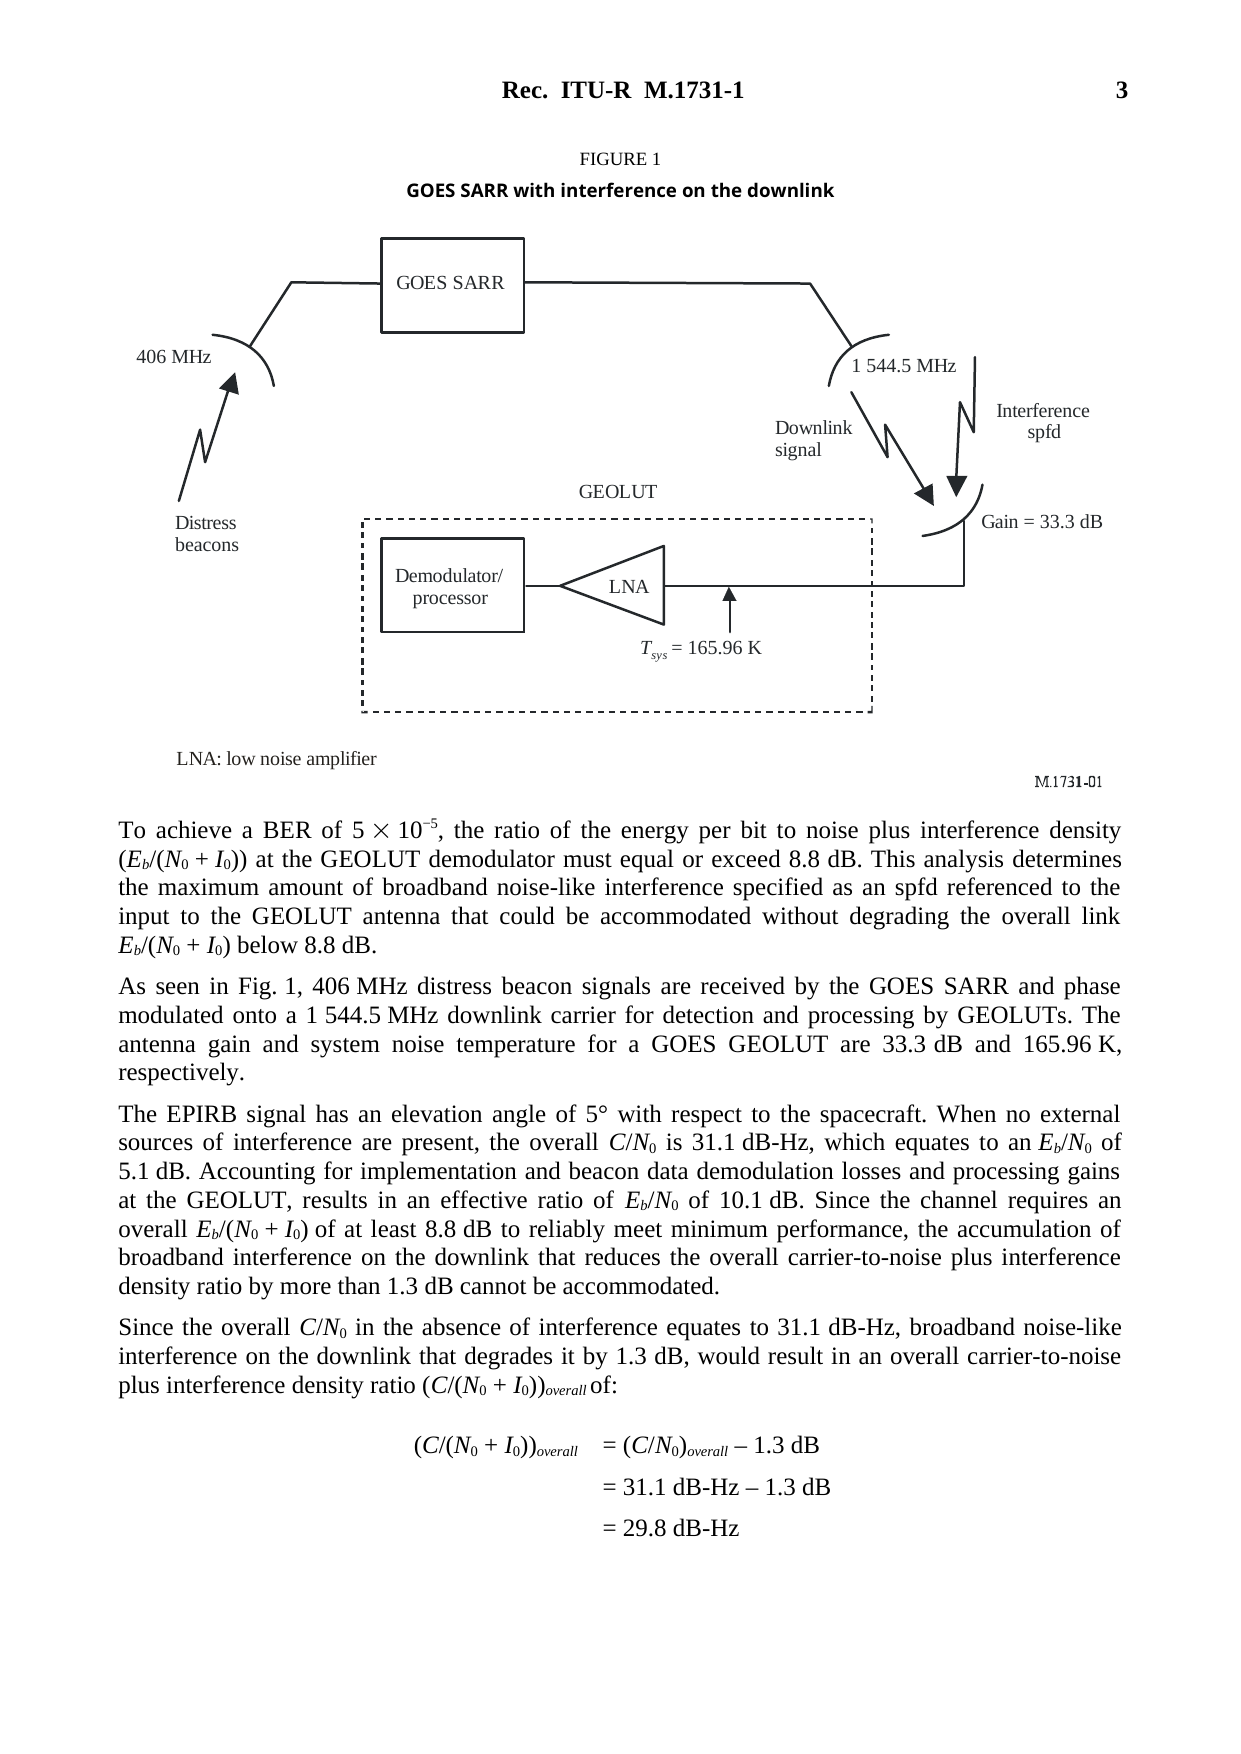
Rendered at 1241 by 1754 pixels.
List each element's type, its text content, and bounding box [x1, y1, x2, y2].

text FIGURE 1 [118, 148, 1122, 169]
text = 29.8 dB-Hz [118, 1513, 1122, 1542]
text (C/(N0 + I0))overall = (C/N0)overall – 1.3 dB [118, 1430, 1122, 1459]
text The EPIRB signal has an elevation angle of 5° with respect to the spacecraft. When no external sources of interference are present, the overall C/N0 is 31.1 dB-Hz, which equates to an Eb/N0 of 5.1 dB. Accounting for implementation and beacon data demodulation losses and processing gains at the GEOLUT, results in an effective ratio of Eb/N0 of 10.1 dB. Since the channel requires an overall Eb/(N0 + I0) of at least 8.8 dB to reliably meet minimum performance, the accumulation of broadband interference on the downlink that reduces the overall carrier-to-noise plus interference density ratio by more than 1.3 dB cannot be accommodated. [118, 1099, 1122, 1300]
text To achieve a BER of 5 10−5, the ratio of the energy per bit to noise plus interference density (Eb/(N0 + I0)) at the GEOLUT demodulator must equal or exceed 8.8 dB. This analysis determines the maximum amount of broadband noise-like interference specified as an spfd referenced to the input to the GEOLUT antenna that could be accommodated without degrading the overall link Eb/(N0 + I0) below 8.8 dB. [118, 815, 1122, 959]
text Since the overall C/N0 in the absence of interference equates to 31.1 dB-Hz, broadband noise-like interference on the downlink that degrades it by 1.3 dB, would result in an overall carrier-to-noise plus interference density ratio (C/(N0 + I0))overall of: [118, 1312, 1122, 1399]
text = 31.1 dB-Hz – 1.3 dB [118, 1472, 1122, 1500]
title GOES SARR with interference on the downlink [118, 178, 1122, 203]
text As seen in Fig. 1, 406 MHz distress beacon signals are received by the GOES SARR and phase modulated onto a 1 544.5 MHz downlink carrier for detection and processing by GEOLUTs. The antenna gain and system noise temperature for a GOES GEOLUT are 33.3 dB and 165.96 K, respectively. [118, 971, 1122, 1086]
